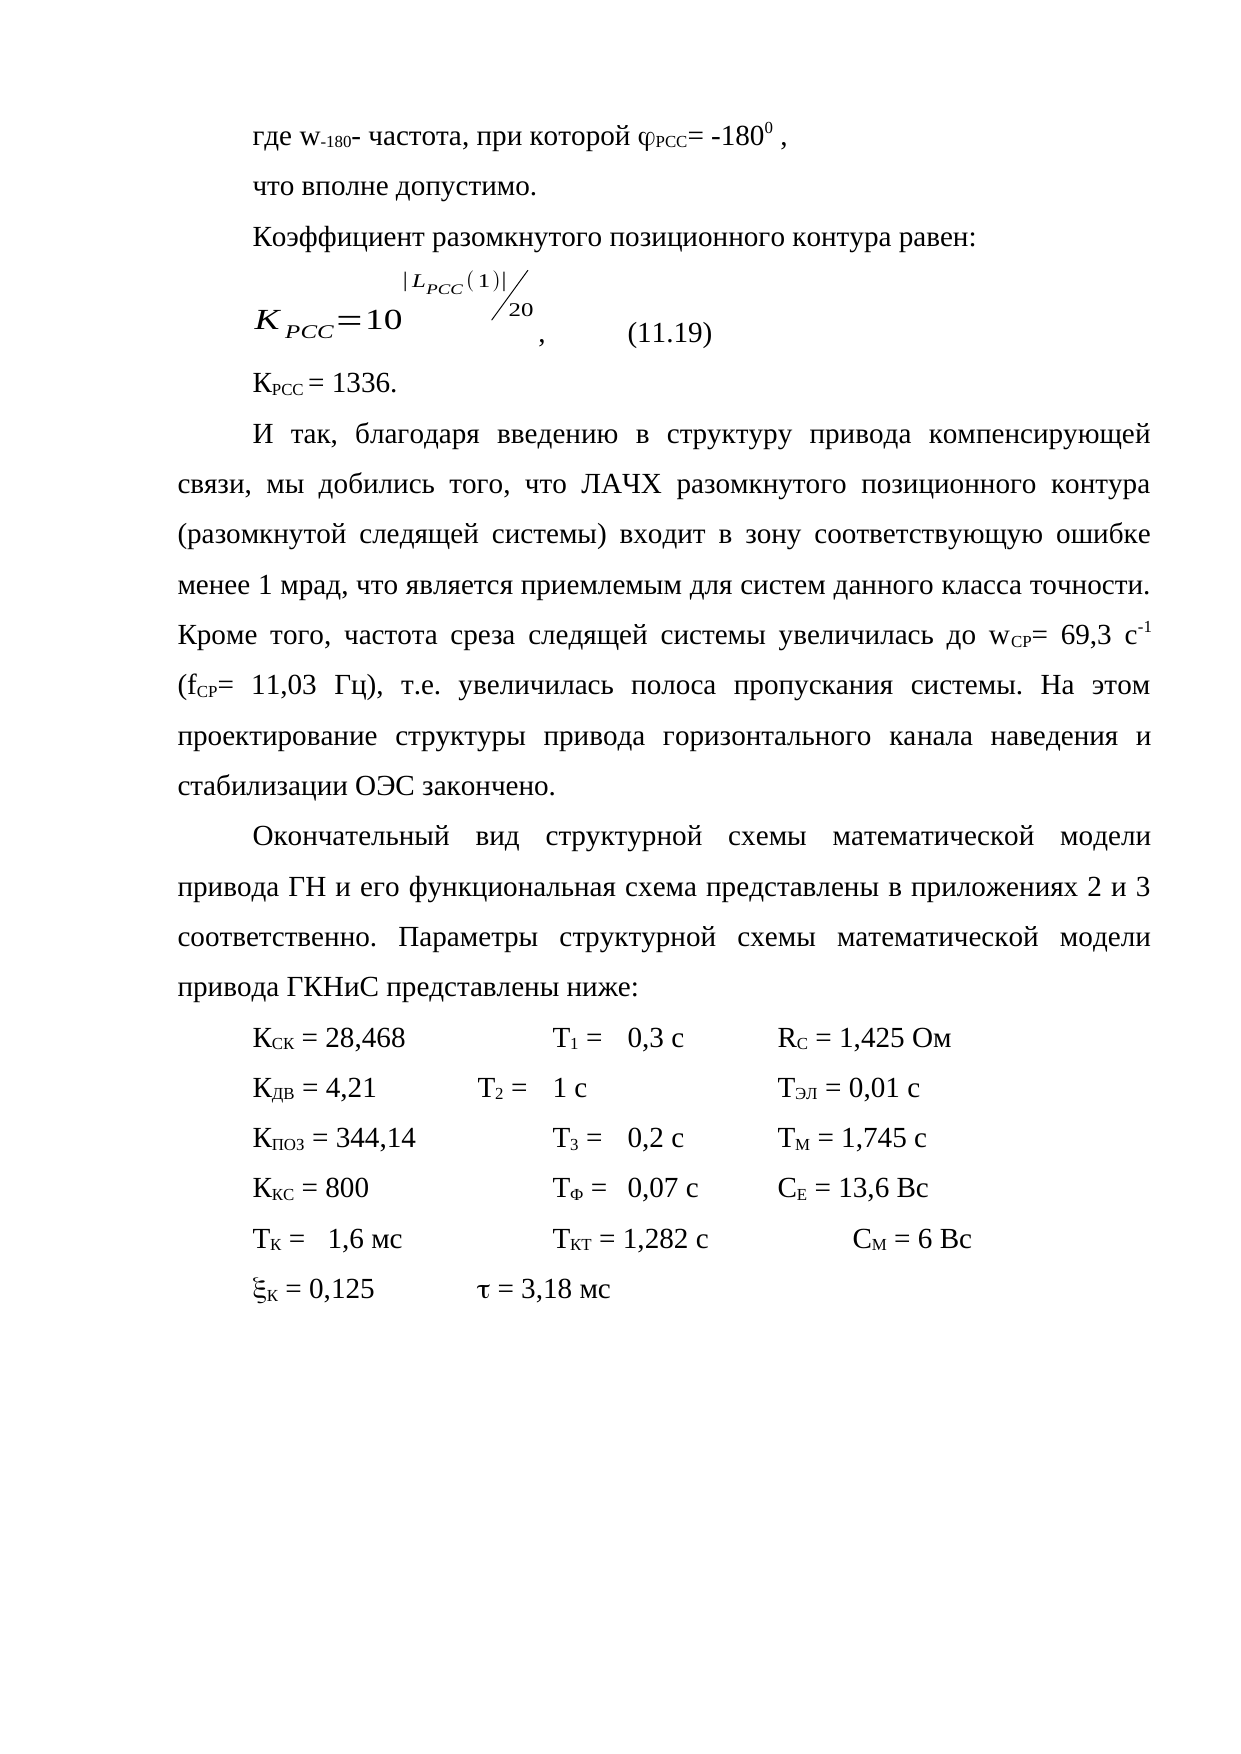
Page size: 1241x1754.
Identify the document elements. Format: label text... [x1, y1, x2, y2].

text К = 0,125 = 3,18 мс [177, 1271, 1152, 1305]
text , (11.19) [177, 269, 1152, 349]
text И так, благодаря введению в структуру привода компенсирующей связи, мы добились того, что ЛАЧХ разомкнутого позиционного контура (разомкнутой следящей системы) входит в зону соответствующую ошибке менее 1 мрад, что является приемлемым для систем данного класса точности. Кроме того, частота среза следящей системы увеличилась до wСР= 69,3 с-1 (fСР= 11,03 Гц), т.е. увеличилась полоса пропускания системы. На этом проектирование структуры привода горизонтального канала наведения и стабилизации ОЭС закончено. [177, 416, 1152, 802]
text КРСС = 1336. [177, 366, 1152, 399]
text ККС = 800 ТФ = 0,07 с СЕ = 13,6 Вс [177, 1171, 1152, 1204]
text Коэффициент разомкнутого позиционного контура равен: [177, 219, 1152, 252]
text КПОЗ = 344,14 Т3 = 0,2 с ТМ = 1,745 с [177, 1120, 1152, 1154]
text что вполне допустимо. [177, 168, 1152, 202]
text КДВ = 4,21 Т2 = 1 с ТЭЛ = 0,01 с [177, 1070, 1152, 1103]
text КСК = 28,468 Т1 = 0,3 с RC = 1,425 Ом [177, 1020, 1152, 1053]
text Окончательный вид структурной схемы математической модели привода ГН и его функциональная схема представлены в приложениях 2 и 3 соответственно. Параметры структурной схемы математической модели привода ГКНиС представлены ниже: [177, 818, 1152, 1003]
text где w-180- частота, при которой РСС= -1800 , [177, 118, 1152, 152]
text ТК = 1,6 мс ТКТ = 1,282 с СМ = 6 Вс [177, 1221, 1152, 1254]
